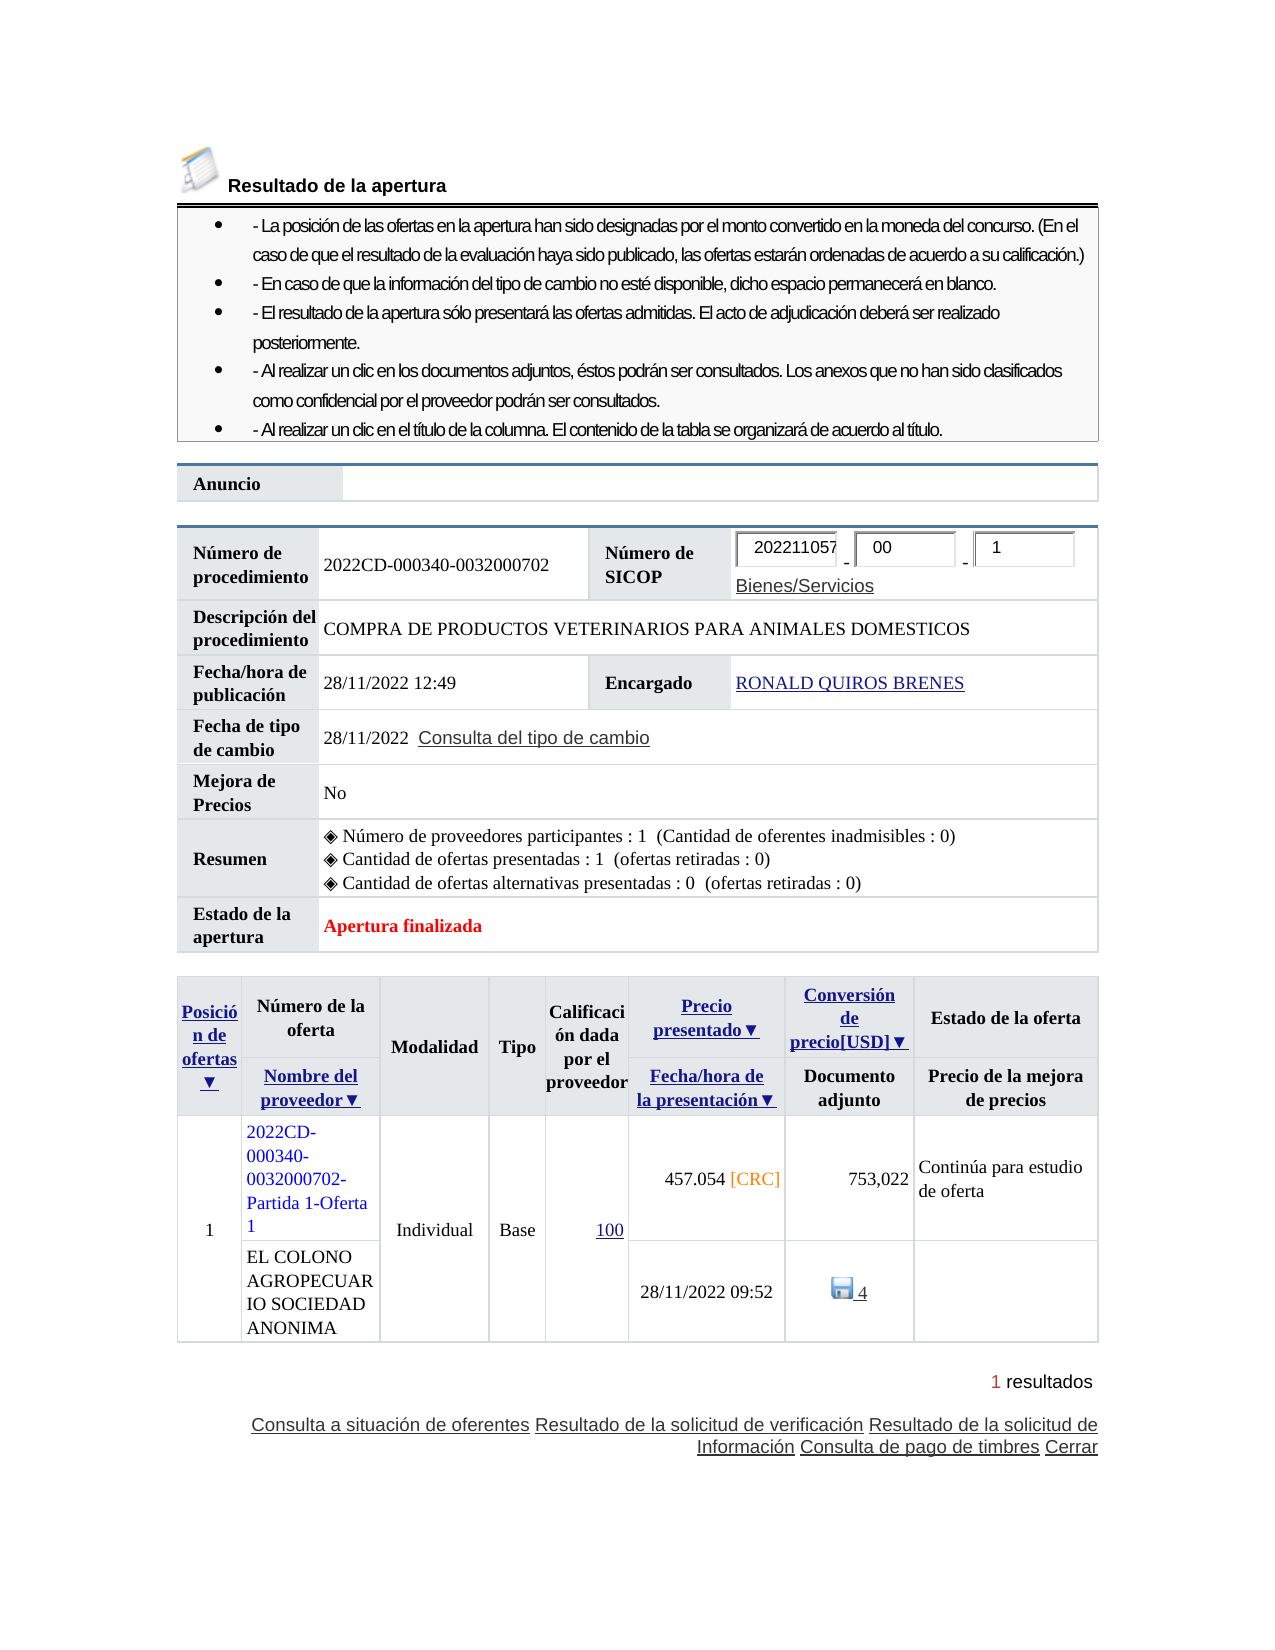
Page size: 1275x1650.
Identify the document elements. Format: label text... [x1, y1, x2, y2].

table_header Modalidad [381, 977, 488, 1115]
table_cell Continúa para estudio de oferta [915, 1116, 1097, 1240]
table_cell 2022CD-000340-0032000702-Partida 1-Oferta 1 [242, 1116, 379, 1240]
table_header Estado de la oferta [915, 977, 1097, 1057]
table_cell 100 [546, 1116, 628, 1341]
table_cell Estado de la apertura [177, 898, 319, 951]
table_header Posición de ofertas▼ [178, 977, 241, 1115]
table_cell Anuncio [177, 466, 343, 500]
text Consulta a situación de oferentes Resultado de la solicitud de verificación Resultado de la solicitud de Información Consulta de pago de timbres Cerrar [177, 1414, 1098, 1457]
table_cell 457.054 [CRC] [629, 1116, 784, 1240]
table_header Precio presentado▼ [629, 977, 784, 1057]
table_cell Número de procedimiento [177, 528, 319, 599]
table_header Conversión de precio[USD]▼ [786, 977, 913, 1057]
table_cell Base [490, 1116, 545, 1341]
picture [177, 147, 223, 193]
table_cell [343, 466, 1097, 500]
table_cell Apertura finalizada [319, 898, 1097, 951]
table_header Calificación dada por el proveedor [546, 977, 628, 1115]
table_cell Número de SICOP [590, 528, 731, 599]
table_cell RONALD QUIROS BRENES [731, 656, 1097, 709]
table_cell 28/11/2022 12:49 [319, 656, 588, 709]
table_cell Fecha/hora de la presentación▼ [629, 1058, 784, 1115]
table_header Número de la oferta [242, 977, 379, 1057]
table_cell 753,022 [786, 1116, 913, 1240]
table_cell Fecha/hora de publicación [177, 656, 319, 709]
table_header - La posición de las ofertas en la apertura han sido designadas por el monto convertido en la moneda del concurso. (En el caso de que el resultado de la evaluación haya sido publicado, las ofertas estarán ordenadas de acuerdo a su calificación.) - En caso de que la información del tipo de cambio no esté disponible, dicho espacio permanecerá en blanco. - El resultado de la apertura sólo presentará las ofertas admitidas. El acto de adjudicación deberá ser realizado posteriormente. - Al realizar un clic en los documentos adjuntos, éstos podrán ser consultados. Los anexos que no han sido clasificados como confidencial por el proveedor podrán ser consultados. - Al realizar un clic en el título de la columna. El contenido de la tabla se organizará de acuerdo al título. [178, 208, 1098, 441]
table_cell Descripción del procedimiento [177, 601, 319, 654]
table_cell 1 [178, 1116, 241, 1341]
table_cell ◈ Número de proveedores participantes : 1 (Cantidad de oferentes inadmisibles : 0) ◈ Cantidad de ofertas presentadas : 1 (ofertas retiradas : 0) ◈ Cantidad de ofertas alternativas presentadas : 0 (ofertas retiradas : 0) [319, 820, 1097, 896]
text Resultado de la apertura [177, 148, 1098, 203]
picture [831, 1277, 854, 1299]
table_cell 4 [786, 1241, 913, 1341]
table_cell 28/11/2022 09:52 [629, 1241, 784, 1341]
table_cell COMPRA DE PRODUCTOS VETERINARIOS PARA ANIMALES DOMESTICOS [319, 601, 1097, 654]
table_cell - - Bienes/Servicios [731, 528, 1097, 599]
table_cell Individual [381, 1116, 488, 1341]
table_cell Mejora de Precios [177, 765, 319, 818]
table_cell 28/11/2022 Consulta del tipo de cambio [319, 710, 1097, 763]
table_header Tipo [490, 977, 545, 1115]
table_cell 2022CD-000340-0032000702 [319, 528, 588, 599]
text 1 resultados [177, 1364, 1098, 1392]
table_cell [915, 1241, 1097, 1341]
table_cell Nombre del proveedor▼ [242, 1058, 379, 1115]
table_cell Precio de la mejora de precios [915, 1058, 1097, 1115]
table_cell No [319, 765, 1097, 818]
table_cell Fecha de tipo de cambio [177, 710, 319, 763]
table_cell Encargado [590, 656, 731, 709]
table_cell Resumen [177, 820, 319, 896]
table_cell EL COLONO AGROPECUARIO SOCIEDAD ANONIMA [242, 1241, 379, 1341]
table_cell Documento adjunto [786, 1058, 913, 1115]
